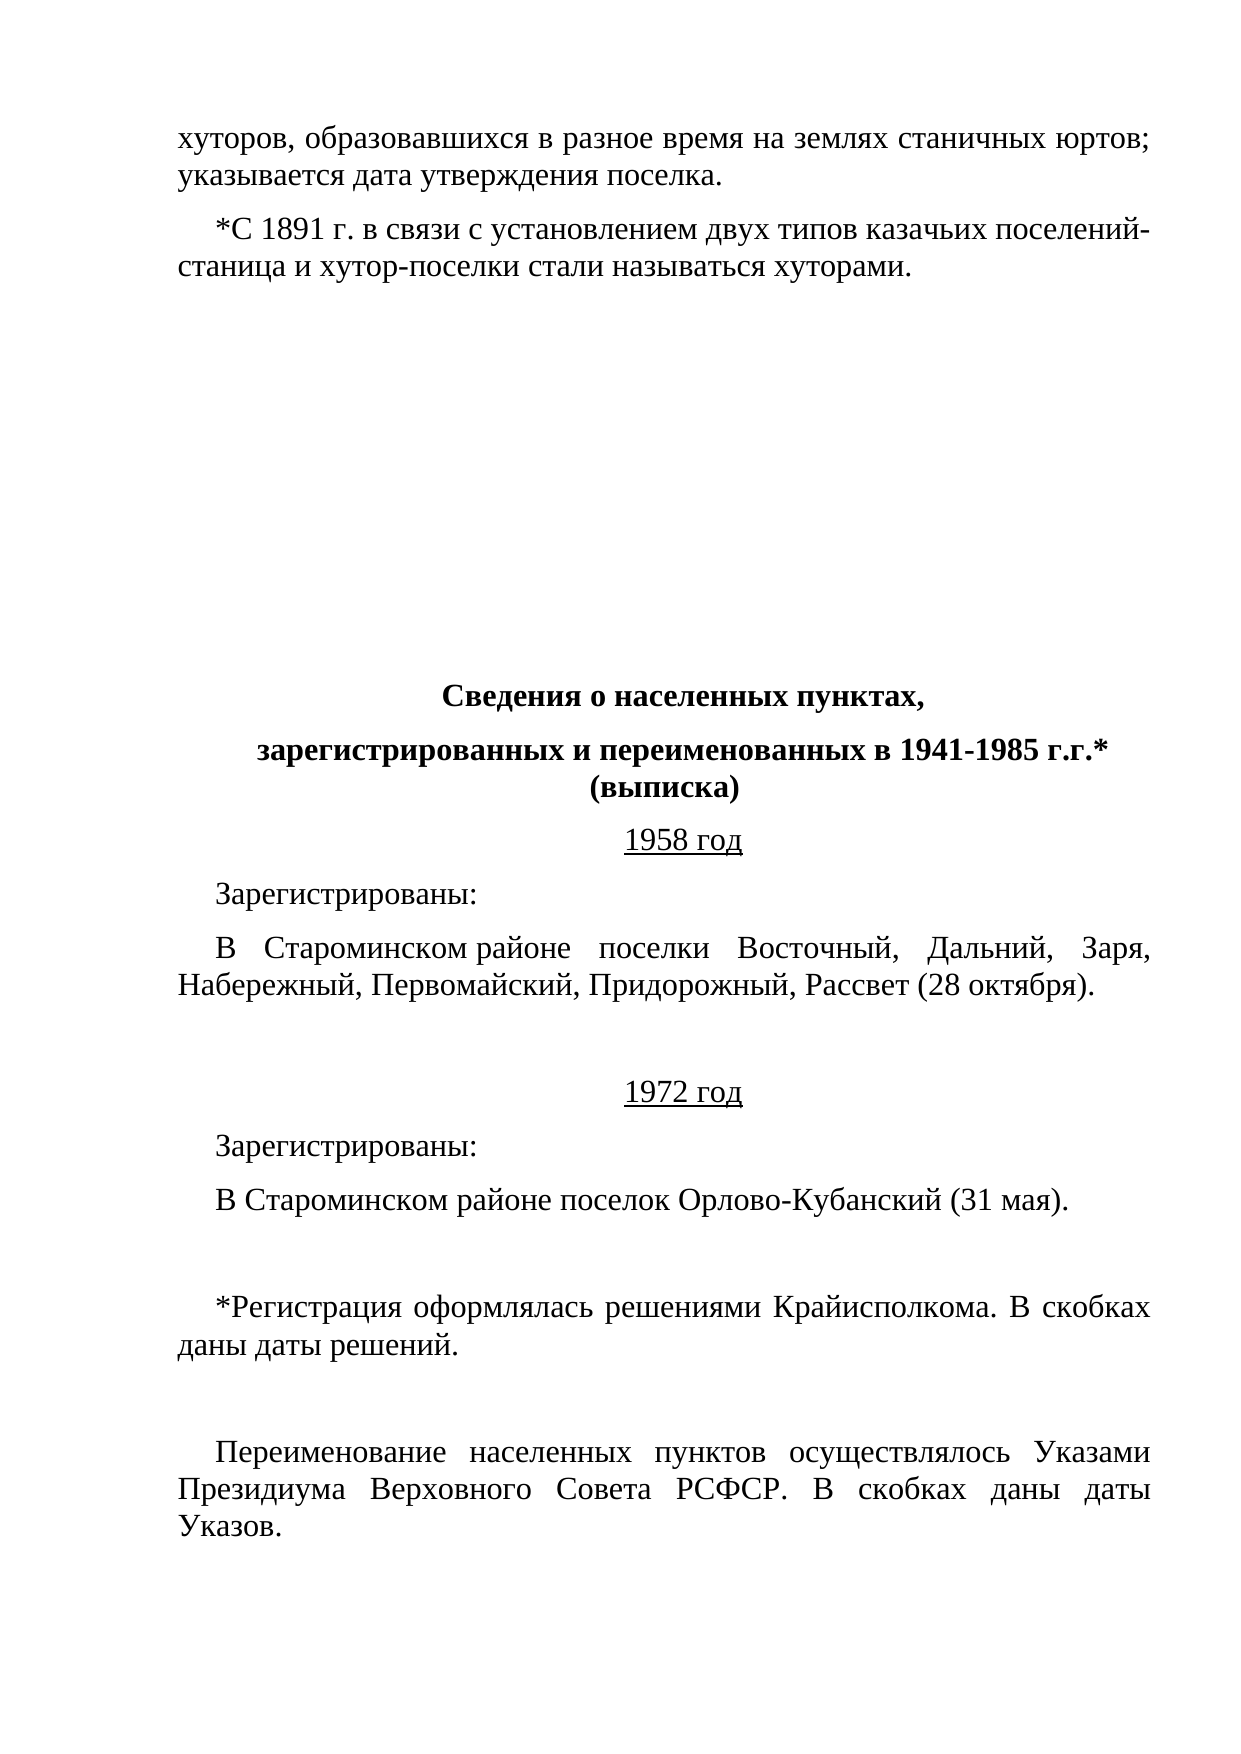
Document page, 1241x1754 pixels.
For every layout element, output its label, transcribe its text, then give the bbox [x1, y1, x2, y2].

text Зарегистрированы: [177, 1126, 1152, 1163]
text Переименование населенных пунктов осуществлялось Указами Президиума Верховного Совета РСФСР. В скобках даны даты Указов. [177, 1432, 1152, 1543]
text 1958 год [177, 821, 1152, 858]
text Зарегистрированы: [177, 874, 1152, 911]
text зарегистрированных и переименованных в 1941-1985 г.г.* (выписка) [177, 730, 1152, 804]
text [177, 118, 1152, 192]
text В Староминском районе поселки Восточный, Дальний, Заря, Набережный, Первомайский, Придорожный, Рассвет (28 октября). [177, 928, 1152, 1002]
text *С 1891 г. в связи с установлением двух типов казачьих поселений-станица и хутор-поселки стали называться хуторами. [177, 209, 1152, 283]
text 1972 год [177, 1073, 1152, 1110]
text Сведения о населенных пунктах, [177, 676, 1152, 713]
text *Регистрация оформлялась решениями Крайисполкома. В скобках даны даты решений. [177, 1288, 1152, 1362]
text В Староминском районе поселок Орлово-Кубанский (31 мая). [177, 1180, 1152, 1217]
